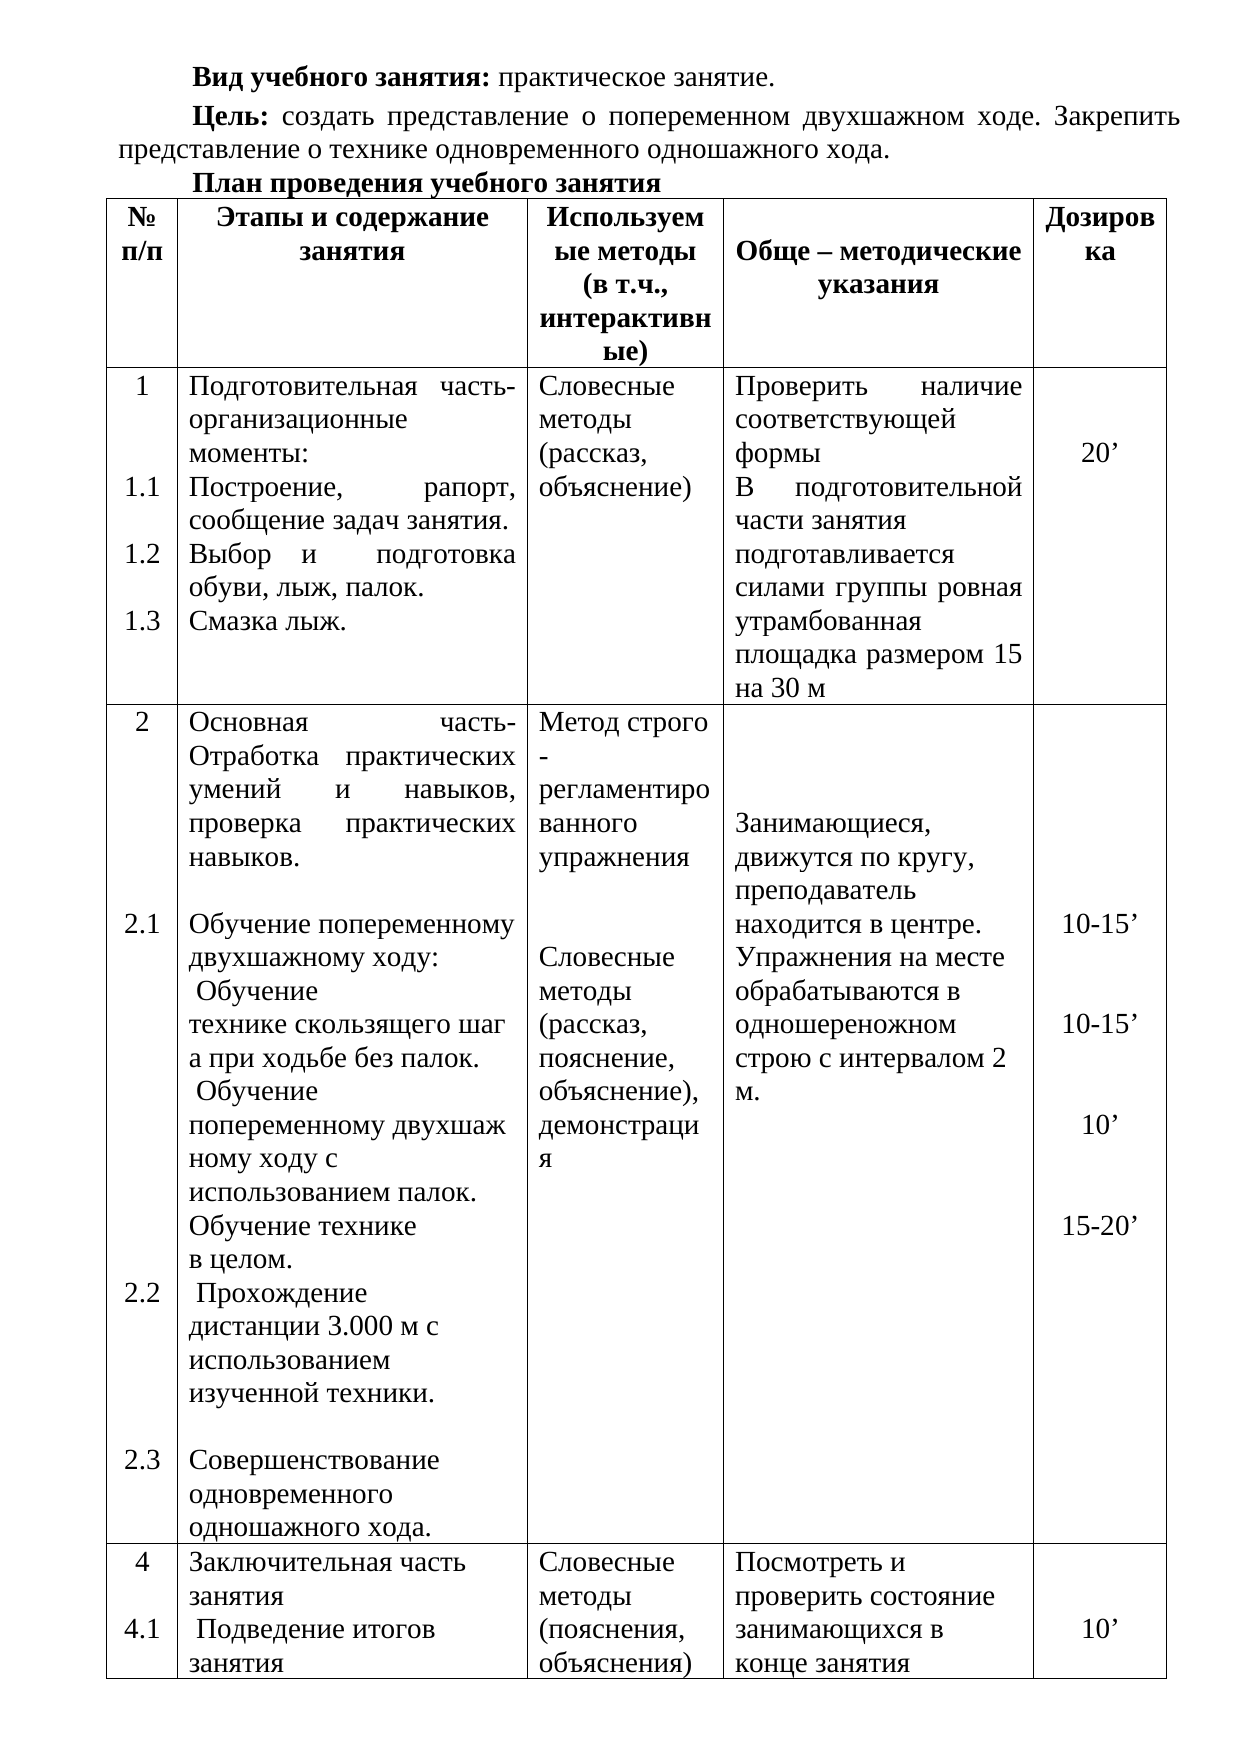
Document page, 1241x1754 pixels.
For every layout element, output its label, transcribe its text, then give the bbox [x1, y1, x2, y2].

table_cell Словесные методы (рассказ, объяснение) [528, 368, 723, 703]
table_cell 4 4.1 4.2 [107, 1544, 177, 1678]
table_cell 10’ [1034, 1544, 1166, 1678]
table_header Этапы и содержание занятия [178, 199, 527, 367]
table_cell Основная часть- Отработка практических умений и навыков, проверка практических навыков. Обучение попеременному двухшажному ходу: Обучение технике скользящего шага при ходьбе без палок. Обучение попеременному двухшажному ходу с использованием палок. Обучение технике в целом. Прохождение дистанции 3.000 м с использованием изученной техники. Совершенствование одновременного одношажного хода. [178, 705, 527, 1543]
table_header Дозировка [1034, 199, 1166, 367]
table_cell Подготовительная часть- организационные моменты: Построение, рапорт, сообщение задач занятия. Выбор и подготовка обуви, лыж, палок. Смазка лыж. [178, 368, 527, 703]
table_cell 2 2.1 2.2 2.3 [107, 705, 177, 1543]
text Вид учебного занятия: практическое занятие. [118, 59, 1181, 93]
table_header № п/п [107, 199, 177, 367]
table_cell Метод строго - регламентированного упражнения Словесные методы (рассказ, пояснение, объяснение), демонстрация [528, 705, 723, 1543]
text Цель: создать представление о попеременном двухшажном ходе. Закрепить представление о технике одновременного одношажного хода. [118, 98, 1181, 165]
table_header Обще – методические указания [724, 199, 1033, 367]
table_cell Занимающиеся, движутся по кругу, преподаватель находится в центре. Упражнения на месте обрабатываются в одношереножном строю с интервалом 2 м. [724, 705, 1033, 1543]
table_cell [178, 1544, 527, 1678]
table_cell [528, 1544, 723, 1678]
table_header Используемые методы (в т.ч., интерактивные) [528, 199, 723, 367]
table_cell 20’ [1034, 368, 1166, 703]
table_cell Проверить наличие соответствующей формы В подготовительной части занятия подготавливается силами группы ровная утрамбованная площадка размером 15 на 30 м [724, 368, 1033, 703]
table_cell 1 1.1 1.2 1.3 [107, 368, 177, 703]
table_cell 10-15’ 10-15’ 10’ 15-20’ [1034, 705, 1166, 1543]
text План проведения учебного занятия [118, 165, 1181, 198]
